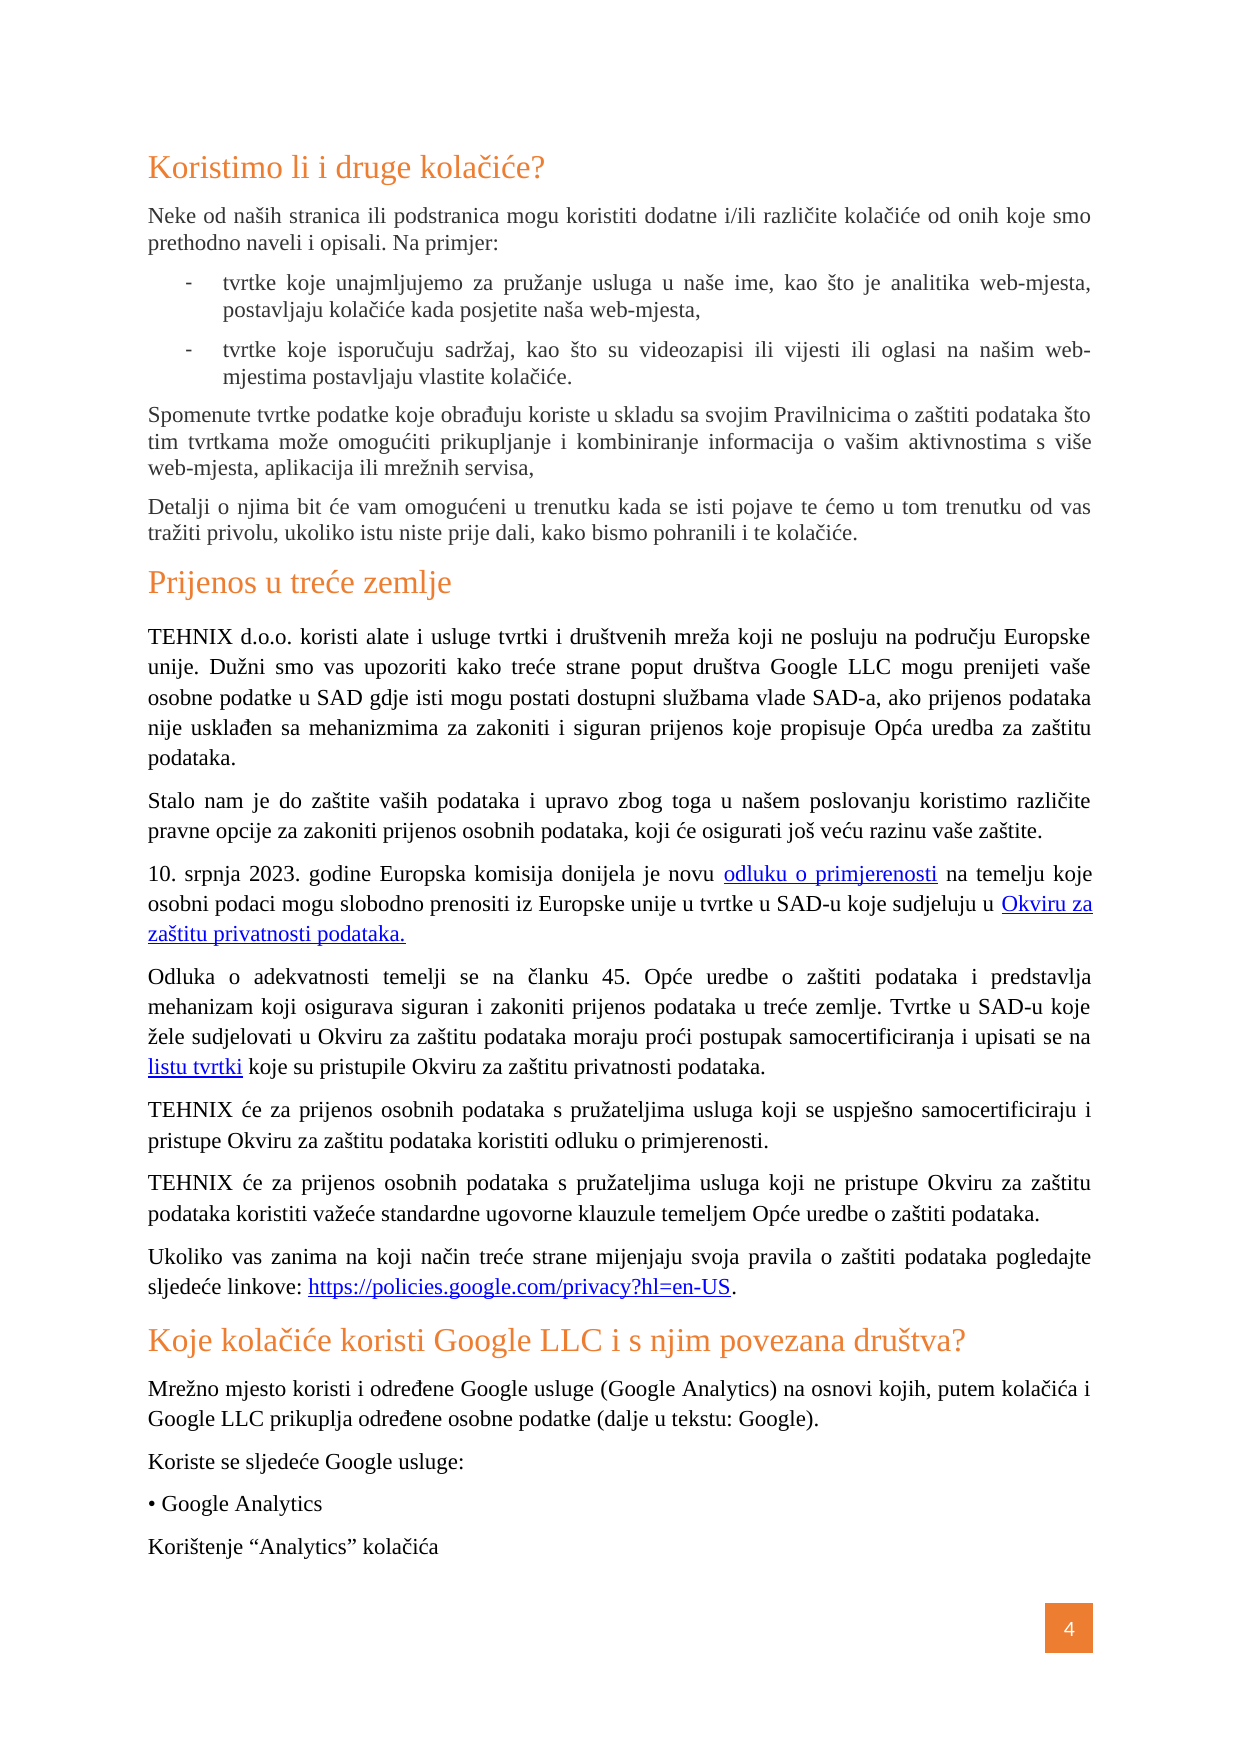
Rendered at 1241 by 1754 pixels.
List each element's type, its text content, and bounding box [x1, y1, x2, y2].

text Stalo nam je do zaštite vaših podataka i upravo zbog toga u našem poslovanju koristimo različite pravne opcije za zakoniti prijenos osobnih podataka, koji će osigurati još veću razinu vaše zaštite. [148, 787, 1093, 843]
subtitle Koje kolačiće koristi Google LLC i s njim povezana društva? [148, 1320, 1093, 1358]
list tvrtke koje unajmljujemo za pružanje usluga u naše ime, kao što je analitika web-mjesta, postavljaju kolačiće kada posjetite naša web-mjesta, [185, 268, 1093, 322]
text TEHNIX će za prijenos osobnih podataka s pružateljima usluga koji ne pristupe Okviru za zaštitu podataka koristiti važeće standardne ugovorne klauzule temeljem Opće uredbe o zaštiti podataka. [148, 1169, 1093, 1226]
text Korištenje “Analytics” kolačića [148, 1533, 1093, 1559]
text Prijenos u treće zemlje [148, 562, 1093, 601]
list tvrtke koje isporučuju sadržaj, kao što su videozapisi ili vijesti ili oglasi na našim web-mjestima postavljaju vlastite kolačiće. [185, 335, 1093, 389]
text Detalji o njima bit će vam omogućeni u trenutku kada se isti pojave te ćemo u tom trenutku od vas tražiti privolu, ukoliko istu niste prije dali, kako bismo pohranili i te kolačiće. [148, 493, 1093, 546]
text • Google Analytics [148, 1491, 1093, 1517]
subtitle Koristimo li i druge kolačiće? [148, 148, 1093, 186]
text TEHNIX će za prijenos osobnih podataka s pružateljima usluga koji se uspješno samocertificiraju i pristupe Okviru za zaštitu podataka koristiti odluku o primjerenosti. [148, 1096, 1093, 1153]
text Koriste se sljedeće Google usluge: [148, 1448, 1093, 1474]
text TEHNIX d.o.o. koristi alate i usluge tvrtki i društvenih mreža koji ne posluju na području Europske unije. Dužni smo vas upozoriti kako treće strane poput društva Google LLC mogu prenijeti vaše osobne podatke u SAD gdje isti mogu postati dostupni službama vlade SAD-a, ako prijenos podataka nije usklađen sa mehanizmima za zakoniti i siguran prijenos koje propisuje Opća uredba za zaštitu podataka. [148, 623, 1093, 770]
text Odluka o adekvatnosti temelji se na članku 45. Opće uredbe o zaštiti podataka i predstavlja mehanizam koji osigurava siguran i zakoniti prijenos podataka u treće zemlje. Tvrtke u SAD-u koje žele sudjelovati u Okviru za zaštitu podataka moraju proći postupak samocertificiranja i upisati se na listu tvrtki koje su pristupile Okviru za zaštitu privatnosti podataka. [148, 963, 1093, 1080]
text Neke od naših stranica ili podstranica mogu koristiti dodatne i/ili različite kolačiće od onih koje smo prethodno naveli i opisali. Na primjer: [148, 203, 1093, 255]
text Ukoliko vas zanima na koji način treće strane mijenjaju svoja pravila o zaštiti podataka pogledajte sljedeće linkove: https://policies.google.com/privacy?hl=en-US. [148, 1243, 1093, 1299]
text Mrežno mjesto koristi i određene Google usluge (Google Analytics) na osnovi kojih, putem kolačića i Google LLC prikuplja određene osobne podatke (dalje u tekstu: Google). [148, 1375, 1093, 1431]
text 10. srpnja 2023. godine Europska komisija donijela je novu odluku o primjerenosti na temelju koje osobni podaci mogu slobodno prenositi iz Europske unije u tvrtke u SAD-u koje sudjeluju u Okviru za zaštitu privatnosti podataka. [148, 860, 1093, 946]
text Spomenute tvrtke podatke koje obrađuju koriste u skladu sa svojim Pravilnicima o zaštiti podataka što tim tvrtkama može omogućiti prikupljanje i kombiniranje informacija o vašim aktivnostima s više web-mjesta, aplikacija ili mrežnih servisa, [148, 402, 1093, 481]
